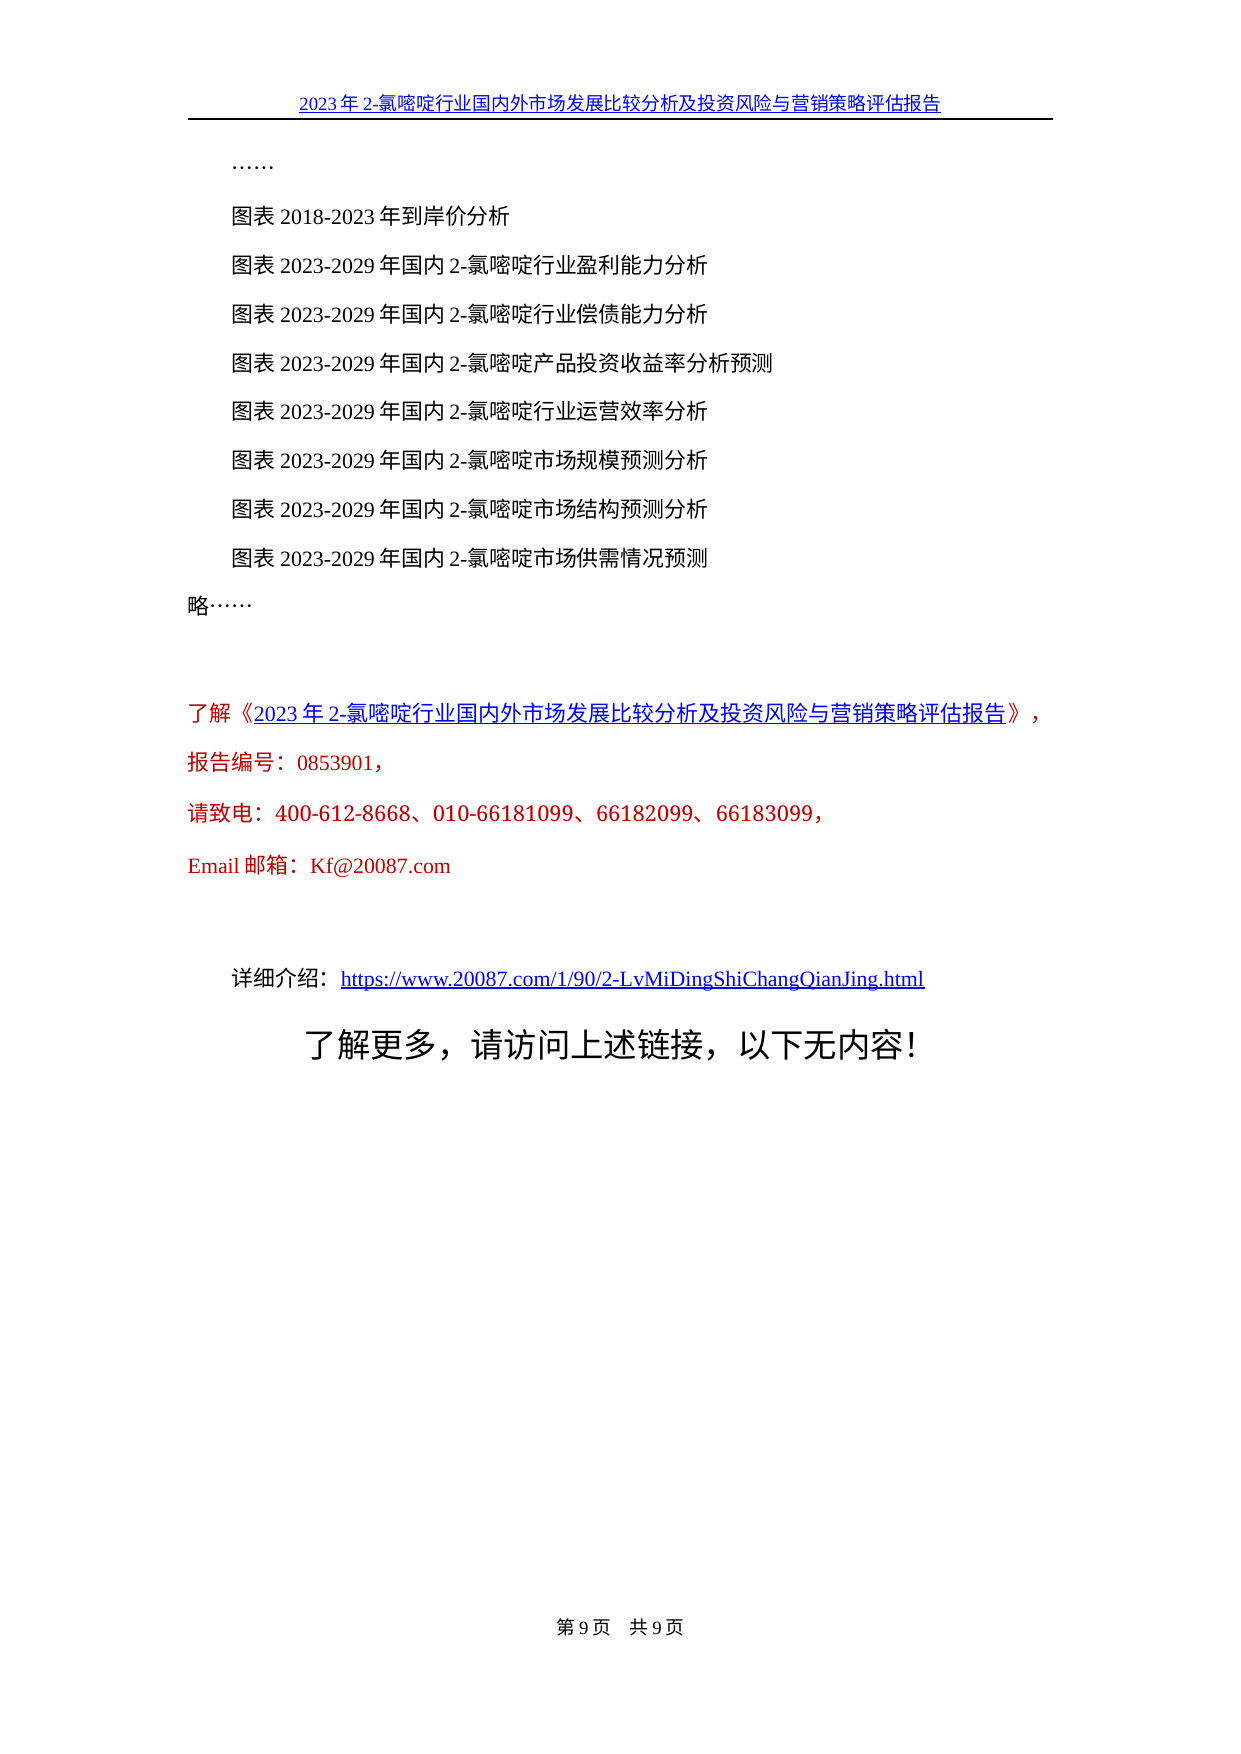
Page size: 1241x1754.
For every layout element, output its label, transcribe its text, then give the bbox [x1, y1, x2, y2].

title 了解更多，请访问上述链接，以下无内容！ [187, 1010, 1053, 1075]
text Email邮箱：Kf@20087.com [187, 847, 1053, 880]
text 请致电：400-612-8668、010-66181099、66182099、66183099， [187, 796, 1053, 828]
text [187, 150, 1053, 621]
text 了解《2023年2-氯嘧啶行业国内外市场发展比较分析及投资风险与营销策略评估报告》，报告编号：0853901， [187, 695, 1053, 777]
text 详细介绍：https://www.20087.com/1/90/2-LvMiDingShiChangQianJing.html [187, 960, 1053, 993]
